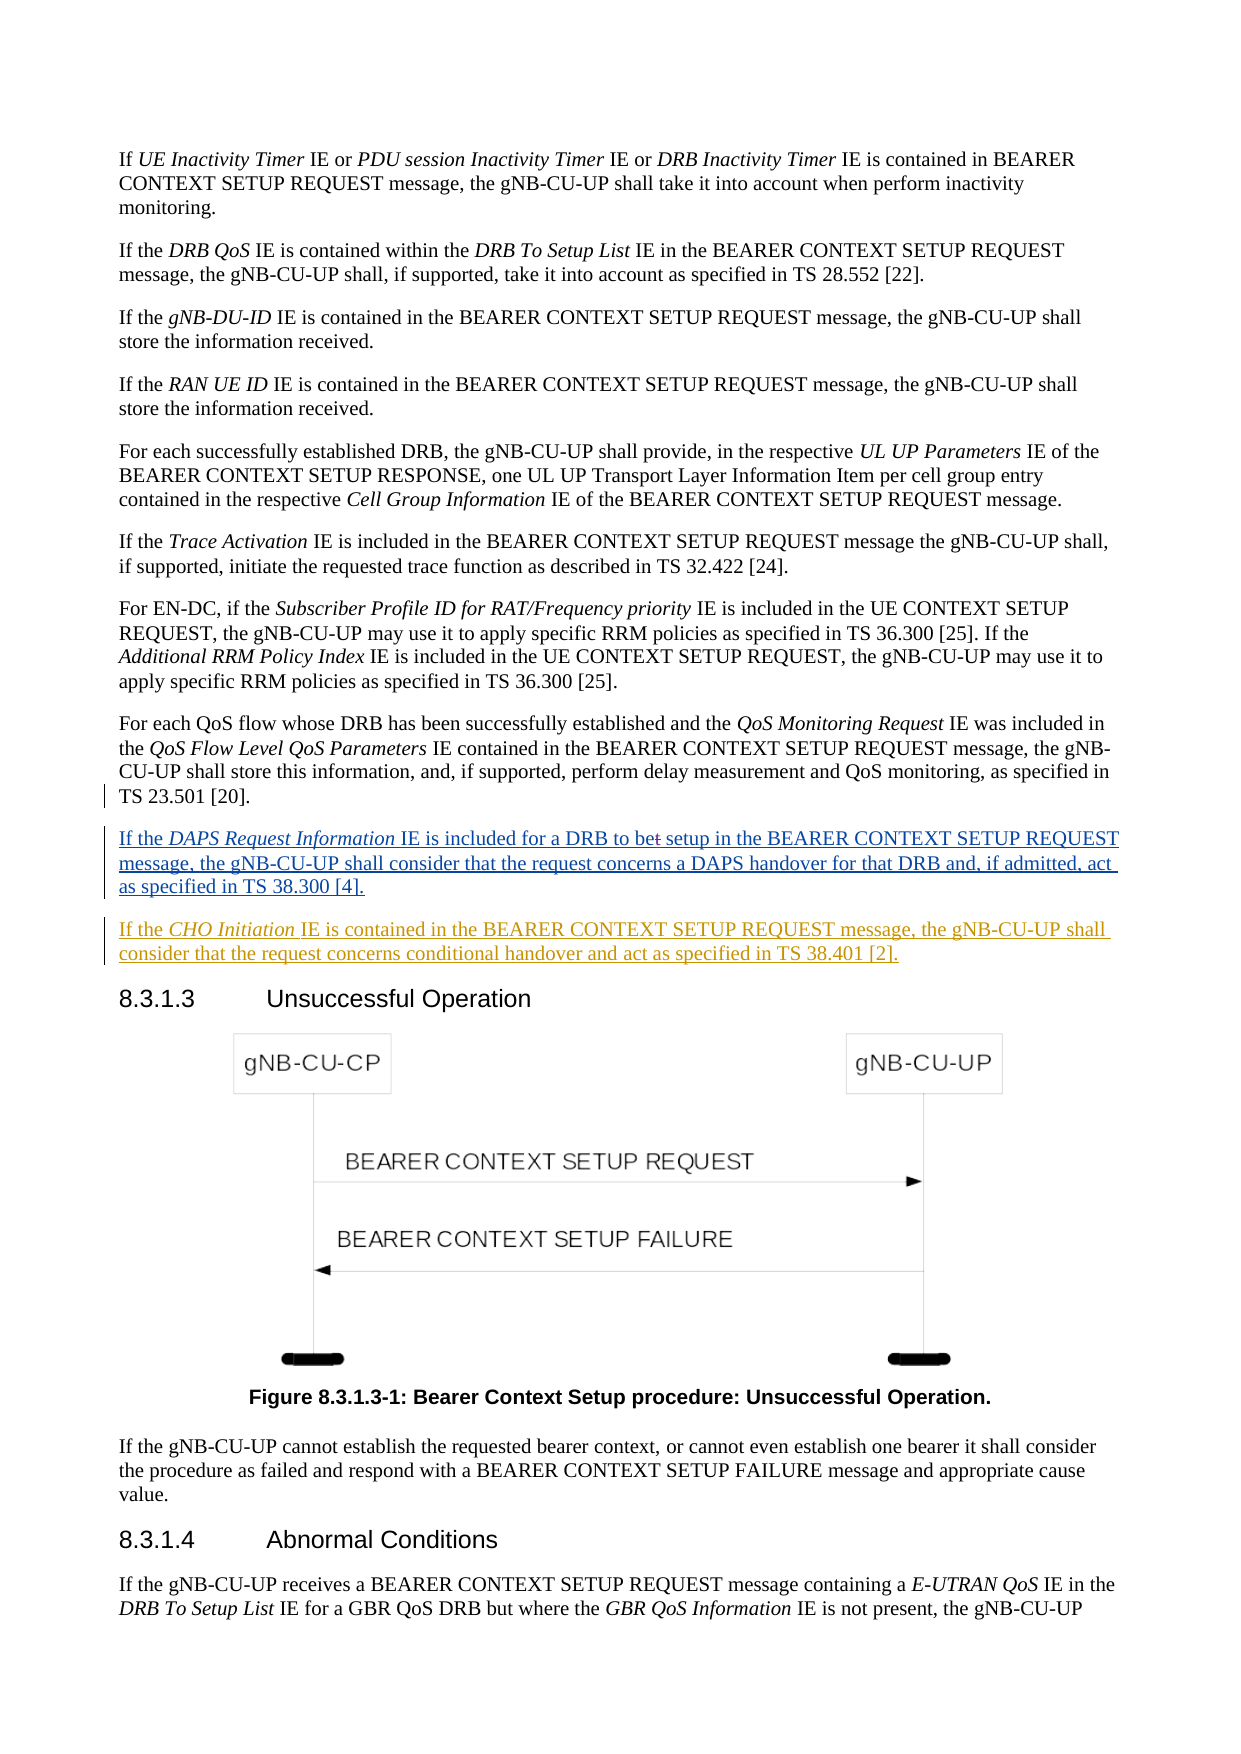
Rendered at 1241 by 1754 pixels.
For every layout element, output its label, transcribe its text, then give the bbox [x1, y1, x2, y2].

text If the DRB QoS IE is contained within the DRB To Setup List IE in the BEARER CONTEXT SETUP REQUEST message, the gNB-CU-UP shall, if supported, take it into account as specified in TS 28.552 [22]. [118, 238, 1122, 286]
subtitle 8.3.1.3 Unsuccessful Operation [118, 984, 1122, 1013]
text If UE Inactivity Timer IE or PDU session Inactivity Timer IE or DRB Inactivity Timer IE is contained in BEARER CONTEXT SETUP REQUEST message, the gNB-CU-UP shall take it into account when perform inactivity monitoring. [118, 147, 1122, 219]
text If the Trace Activation IE is included in the BEARER CONTEXT SETUP REQUEST message the gNB-CU-UP shall, if supported, initiate the requested trace function as described in TS 32.422 [24]. [118, 529, 1122, 578]
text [118, 1572, 1122, 1620]
text If the gNB-CU-UP cannot establish the requested bearer context, or cannot even establish one bearer it shall consider the procedure as failed and respond with a BEARER CONTEXT SETUP FAILURE message and appropriate cause value. [118, 1434, 1122, 1506]
text For EN-DC, if the Subscriber Profile ID for RAT/Frequency priority IE is included in the UE CONTEXT SETUP REQUEST, the gNB-CU-UP may use it to apply specific RRM policies as specified in TS 36.300 [25]. If the Additional RRM Policy Index IE is included in the UE CONTEXT SETUP REQUEST, the gNB-CU-UP may use it to apply specific RRM policies as specified in TS 36.300 [25]. [118, 596, 1122, 693]
subtitle 8.3.1.4 Abnormal Conditions [118, 1525, 1122, 1553]
text Figure 8.3.1.3-1: Bearer Context Setup procedure: Unsuccessful Operation. [118, 1385, 1122, 1409]
text If the RAN UE ID IE is contained in the BEARER CONTEXT SETUP REQUEST message, the gNB-CU-UP shall store the information received. [118, 372, 1122, 420]
text For each successfully established DRB, the gNB-CU-UP shall provide, in the respective UL UP Parameters IE of the BEARER CONTEXT SETUP RESPONSE, one UL UP Transport Layer Information Item per cell group entry contained in the respective Cell Group Information IE of the BEARER CONTEXT SETUP REQUEST message. [118, 438, 1122, 511]
text If the gNB-DU-ID IE is contained in the BEARER CONTEXT SETUP REQUEST message, the gNB-CU-UP shall store the information received. [118, 305, 1122, 353]
text For each QoS flow whose DRB has been successfully established and the QoS Monitoring Request IE was included in the QoS Flow Level QoS Parameters IE contained in the BEARER CONTEXT SETUP REQUEST message, the gNB-CU-UP shall store this information, and, if supported, perform delay measurement and QoS monitoring, as specified in TS 23.501 [20]. [118, 711, 1122, 808]
